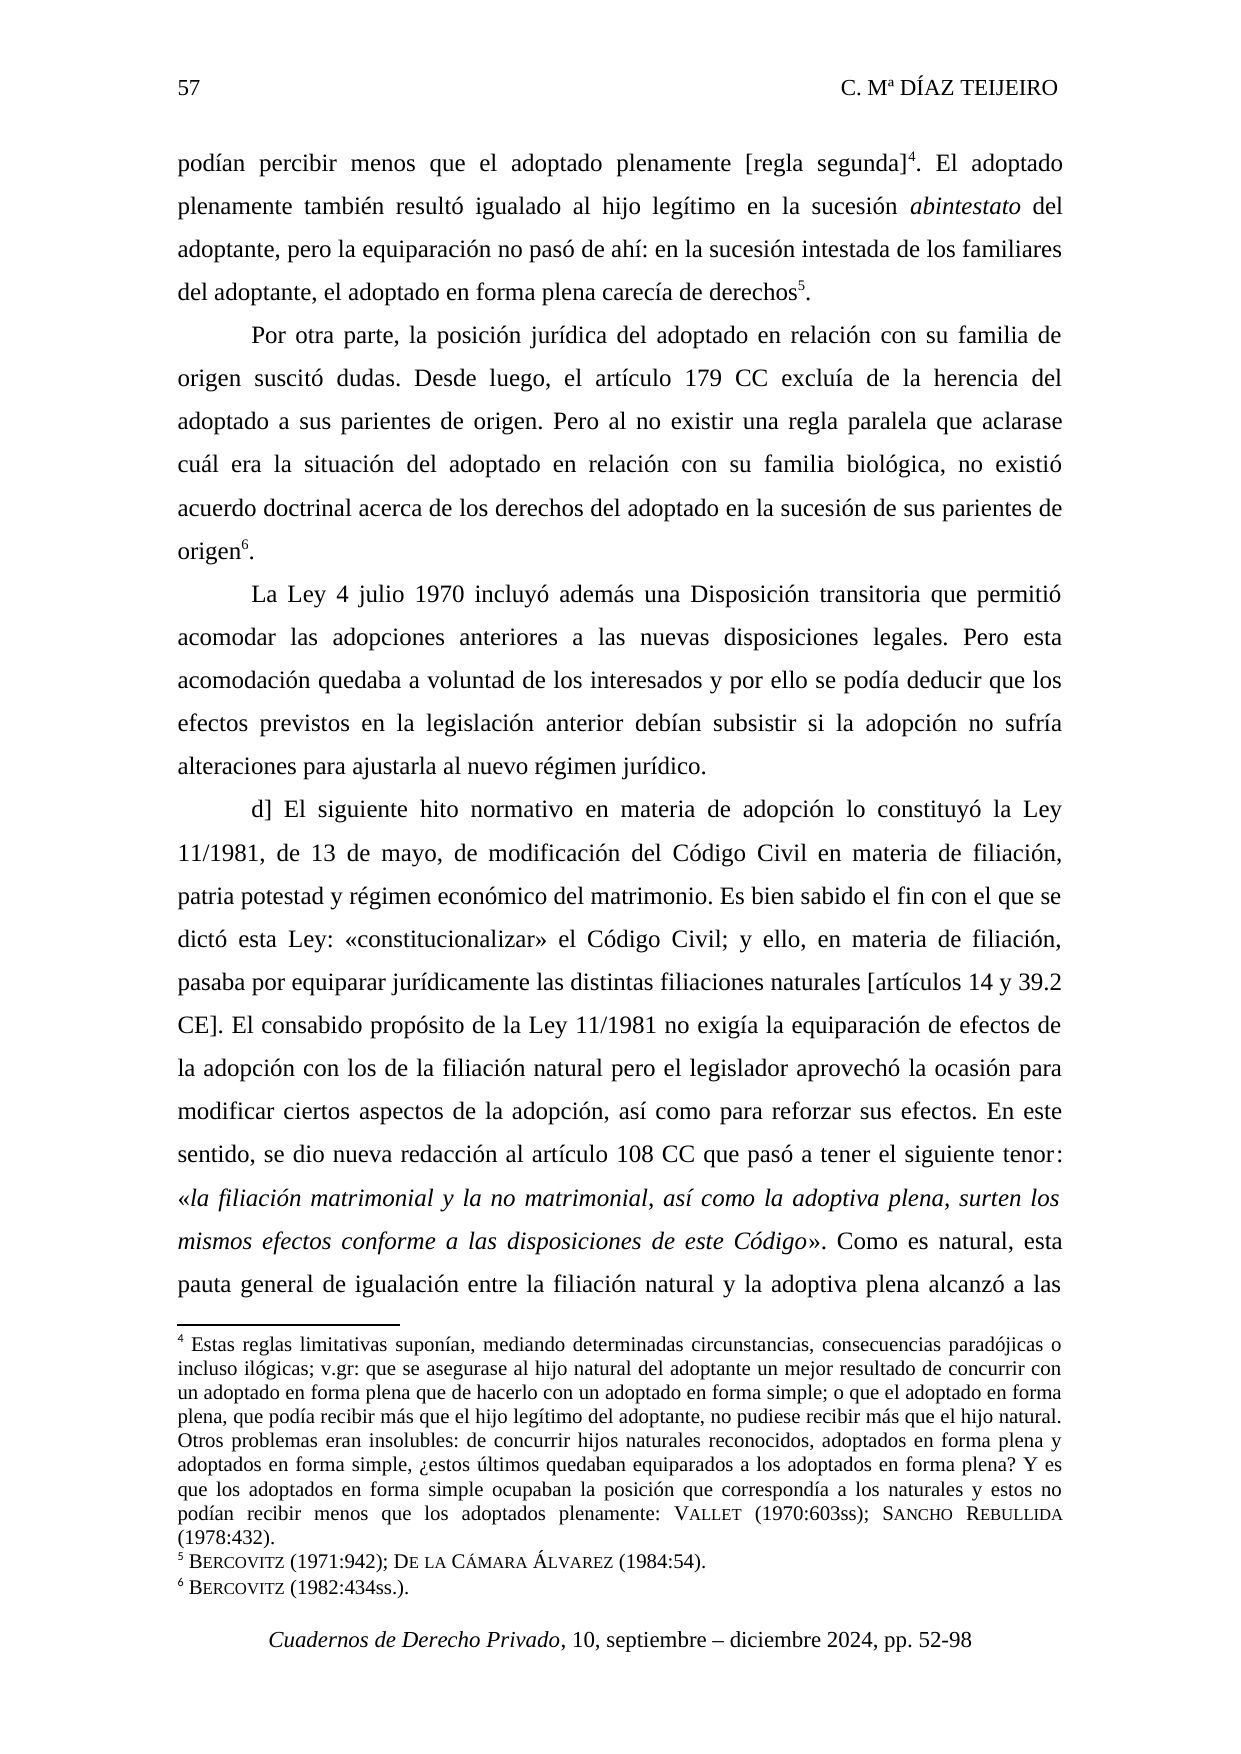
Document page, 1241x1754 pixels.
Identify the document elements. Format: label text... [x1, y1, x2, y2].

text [177, 148, 1063, 306]
text Por otra parte, la posición jurídica del adoptado en relación con su familia de origen suscitó dudas. Desde luego, el artículo 179 CC excluía de la herencia del adoptado a sus parientes de origen. Pero al no existir una regla paralela que aclarase cuál era la situación del adoptado en relación con su familia biológica, no existió acuerdo doctrinal acerca de los derechos del adoptado en la sucesión de sus parientes de origen. [177, 320, 1063, 564]
text La Ley 4 julio 1970 incluyó además una Disposición transitoria que permitió acomodar las adopciones anteriores a las nuevas disposiciones legales. Pero esta acomodación quedaba a voluntad de los interesados y por ello se podía deducir que los efectos previstos en la legislación anterior debían subsistir si la adopción no sufría alteraciones para ajustarla al nuevo régimen jurídico. [177, 579, 1063, 780]
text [177, 794, 1063, 1298]
